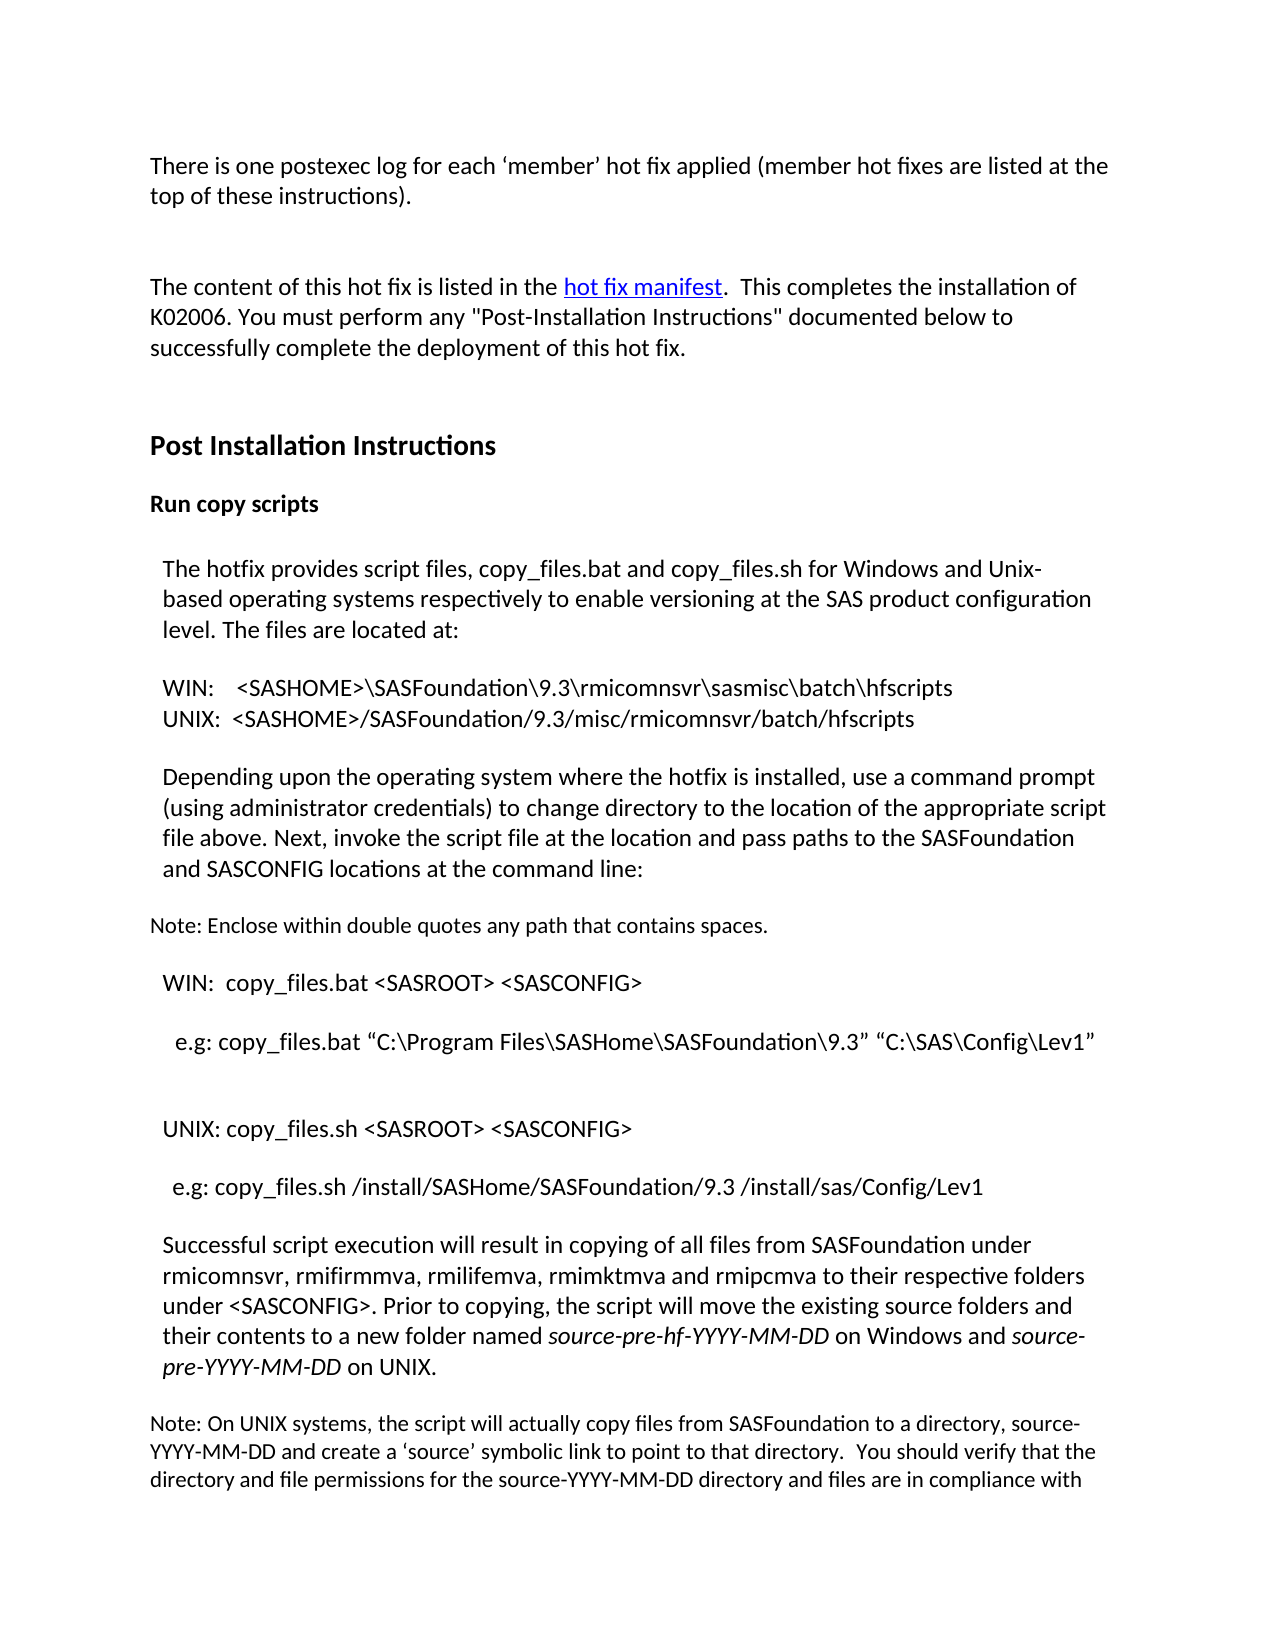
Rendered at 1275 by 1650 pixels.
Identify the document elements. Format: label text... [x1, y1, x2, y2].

text Note: Enclose within double quotes any path that contains spaces. [150, 912, 1125, 939]
text The hotfix provides script files, copy_files.bat and copy_files.sh for Windows and Unix-based operating systems respectively to enable versioning at the SAS product configuration level. The files are located at: [162, 553, 1101, 644]
text WIN: <SASHOME>\SASFoundation\9.3\rmicomnsvr\sasmisc\batch\hfscripts [162, 672, 1125, 703]
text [150, 150, 1125, 211]
text Successful script execution will result in copying of all files from SASFoundation under rmicomnsvr, rmifirmmva, rmilifemva, rmimktmva and rmipcmva to their respective folders under <SASCONFIG>. Prior to copying, the script will move the existing source folders and their contents to a new folder named source-pre-hf-YYYY-MM-DD on Windows and source-pre-YYYY-MM-DD on UNIX. [162, 1230, 1114, 1381]
text The content of this hot fix is listed in the hot fix manifest. This completes the installation of K02006. You must perform any "Post-Installation Instructions" documented below to successfully complete the deployment of this hot fix. [150, 240, 1125, 362]
subtitle Run copy scripts [150, 488, 1125, 518]
text e.g: copy_files.sh /install/SASHome/SASFoundation/9.3 /install/sas/Config/Lev1 [150, 1171, 1125, 1202]
text UNIX: <SASHOME>/SASFoundation/9.3/misc/rmicomnsvr/batch/hfscripts [162, 703, 1125, 733]
text Depending upon the operating system where the hotfix is installed, use a command prompt (using administrator credentials) to change directory to the location of the appropriate script file above. Next, invoke the script file at the location and pass paths to the SASFoundation and SASCONFIG locations at the command line: [162, 761, 1113, 883]
text e.g: copy_files.bat “C:\Program Files\SASHome\SASFoundation\9.3” “C:\SAS\Config\Lev1” [175, 1026, 1125, 1057]
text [150, 1409, 1125, 1493]
subtitle Post Installation Instructions [150, 427, 1125, 463]
text UNIX: copy_files.sh <SASROOT> <SASCONFIG> [162, 1113, 1125, 1143]
text WIN: copy_files.bat <SASROOT> <SASCONFIG> [162, 968, 1125, 998]
